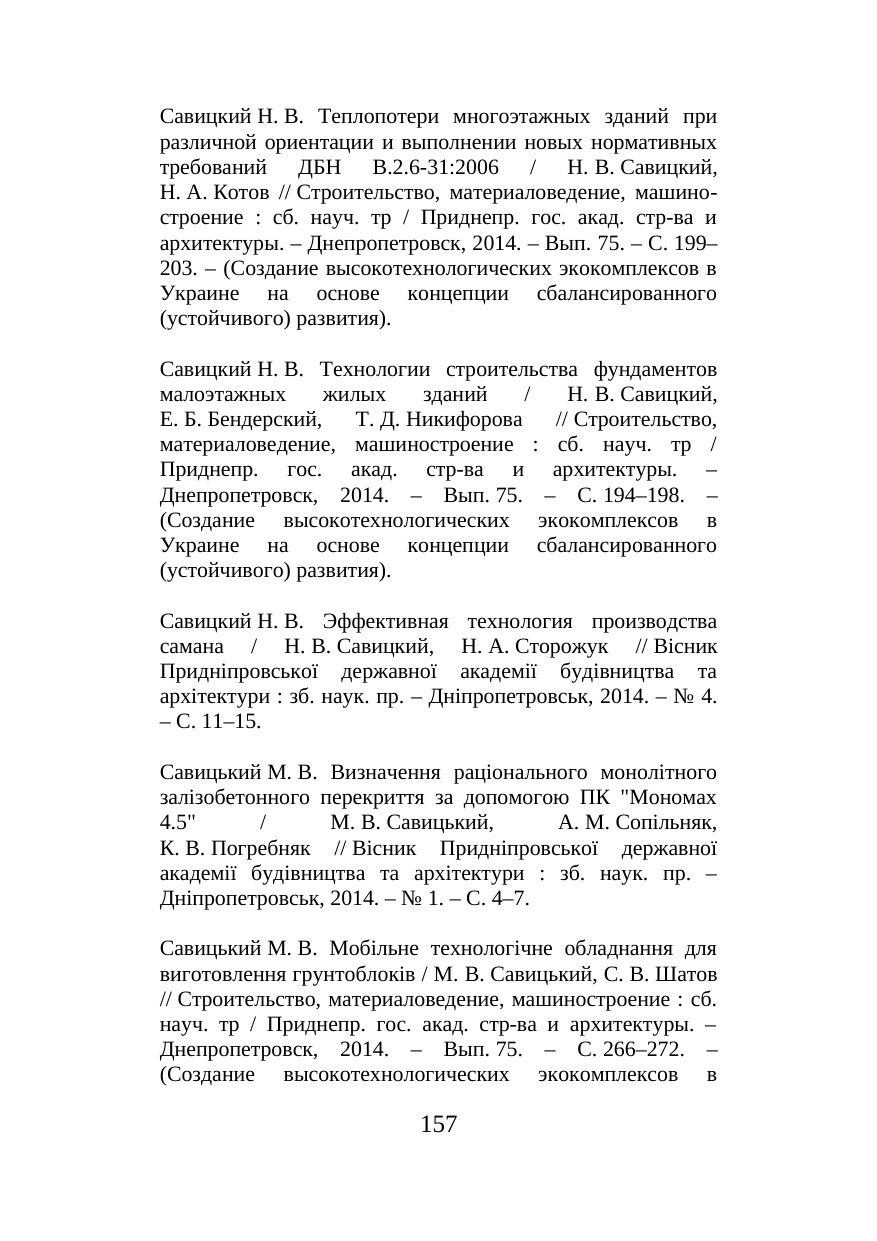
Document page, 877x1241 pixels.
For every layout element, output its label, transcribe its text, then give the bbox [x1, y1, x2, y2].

text Савицкий Н. В. Технологии строительства фундаментов малоэтажных жилых зданий / Н. В. Савицкий, Е. Б. Бендерский, Т. Д. Никифорова // Строительство, материаловедение, машиностроение : сб. науч. тр / Приднепр. гос. акад. стр-ва и архитектуры. – Днепропетровск, 2014. – Вып. 75. – С. 194–198. – (Создание высокотехнологических экокомплексов в Украине на основе концепции сбалансированного (устойчивого) развития). [159, 356, 717, 582]
text Савицький М. В. Визначення раціонального монолітного залізобетонного перекриття за допомогою ПК "Мономах 4.5" / М. В. Савицький, А. М. Сопільняк, К. В. Погребняк // Вісник Придніпровської державної академії будівництва та архітектури : зб. наук. пр. – Дніпропетровськ, 2014. – № 1. – С. 4–7. [159, 759, 717, 910]
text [159, 935, 717, 1087]
text Савицкий Н. В. Эффективная технология производства самана / Н. В. Савицкий, Н. А. Сторожук // Вісник Придніпровської державної академії будівництва та архітектури : зб. наук. пр. – Дніпропетровськ, 2014. – № 4. – С. 11–15. [159, 608, 717, 734]
text Савицкий Н. В. Теплопотери многоэтажных зданий при различной ориентации и выполнении новых нормативных требований ДБН В.2.6-31:2006 / Н. В. Савицкий, Н. А. Котов // Строительство, материаловедение, машиностроение : сб. науч. тр / Приднепр. гос. акад. стр-ва и архитектуры. – Днепропетровск, 2014. – Вып. 75. – С. 199–203. – (Создание высокотехнологических экокомплексов в Украине на основе концепции сбалансированного (устойчивого) развития). [159, 103, 717, 330]
